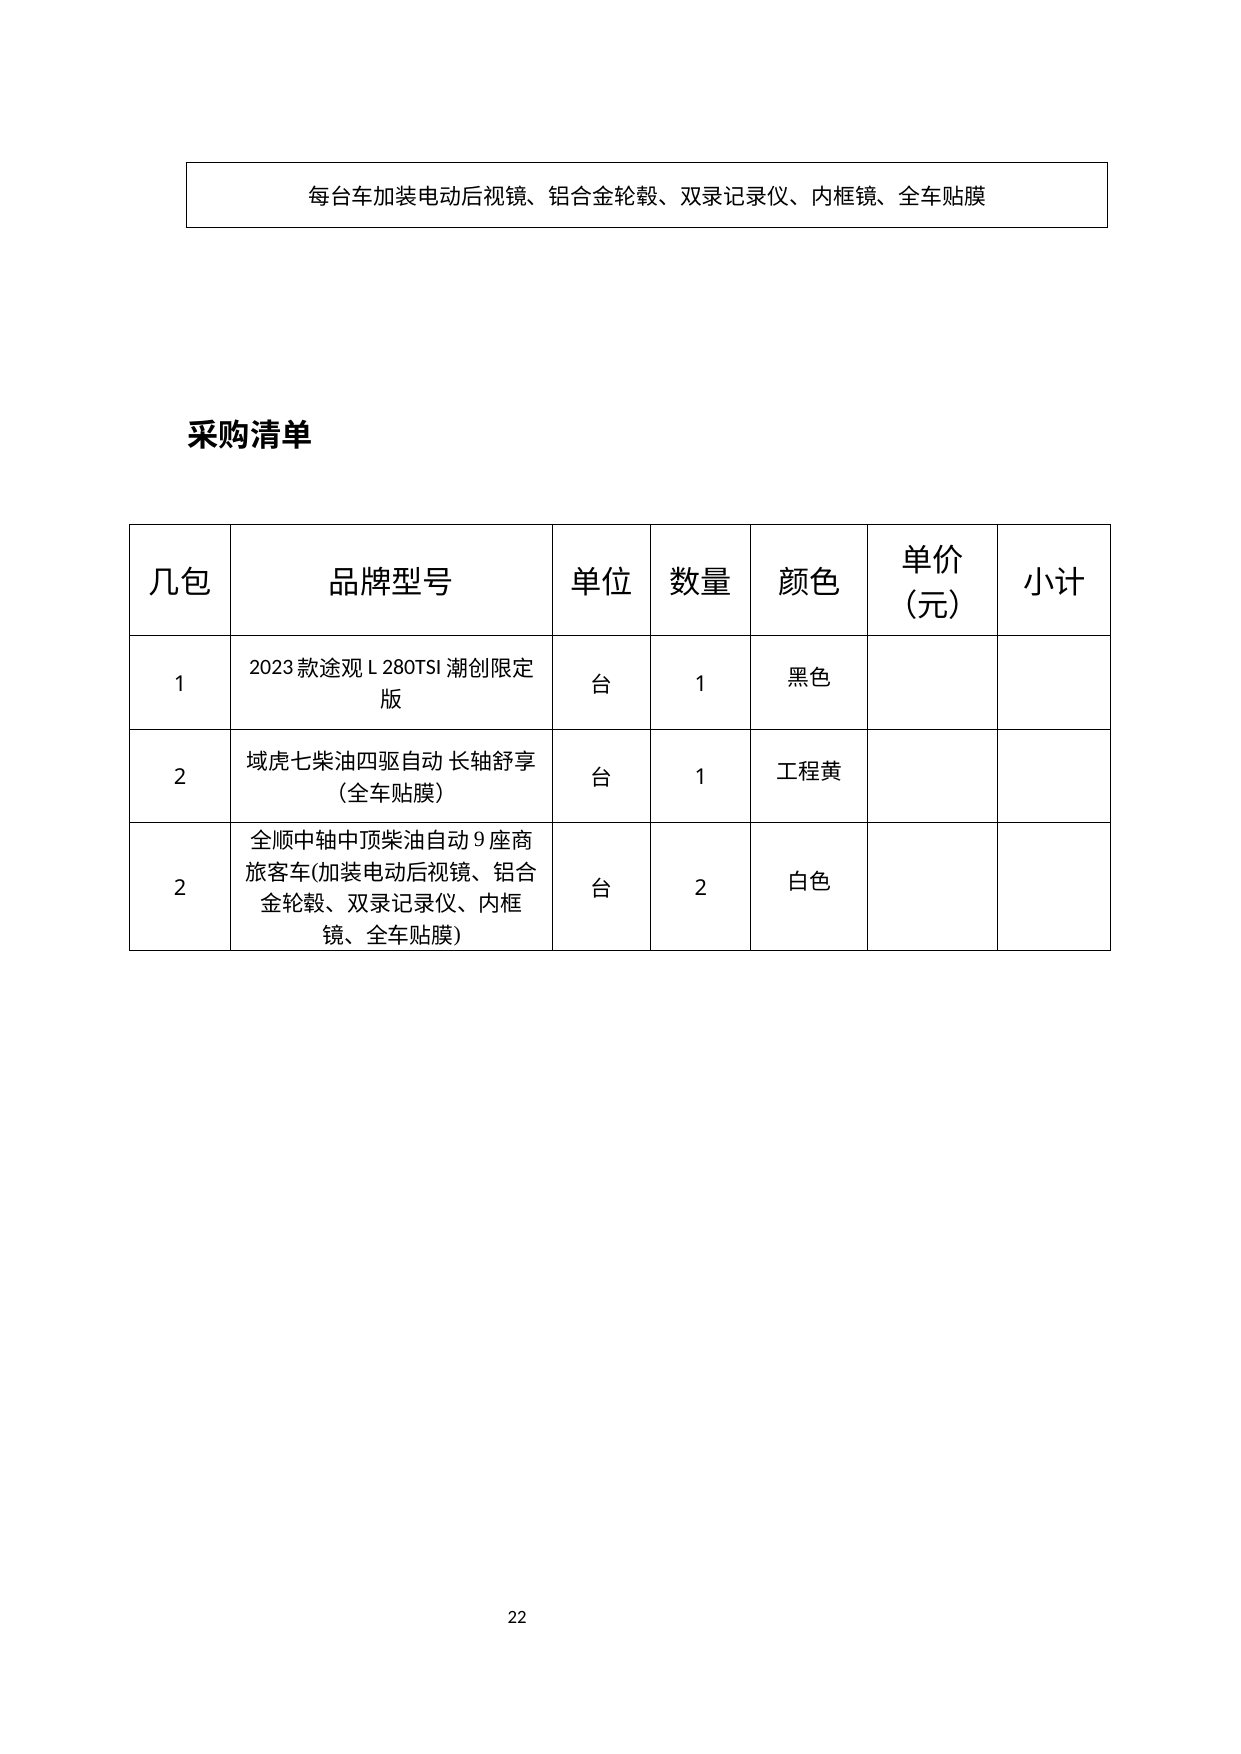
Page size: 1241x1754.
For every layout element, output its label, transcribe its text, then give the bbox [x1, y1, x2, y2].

table_header 单位 [553, 525, 650, 635]
table_cell 每台车加装电动后视镜、铝合金轮毂、双录记录仪、内框镜、全车贴膜 [187, 163, 1107, 227]
table_cell 1 [651, 636, 750, 729]
table_header 单价（元） [868, 525, 997, 635]
table_header 数量 [651, 525, 750, 635]
table_cell 1 [130, 636, 230, 729]
table_cell [868, 730, 997, 822]
table_header 几包 [130, 525, 230, 635]
table_cell [998, 730, 1110, 822]
table_header 小计 [998, 525, 1110, 635]
table_cell 台 [553, 823, 650, 950]
table_cell 1 [651, 730, 750, 822]
table_cell [998, 823, 1110, 950]
table_cell 台 [553, 636, 650, 729]
table_cell 2 [130, 823, 230, 950]
table_cell 工程黄 [751, 730, 867, 822]
table_cell 白色 [751, 823, 867, 950]
list 采购清单 [187, 400, 1053, 465]
table_cell 2 [130, 730, 230, 822]
table_cell 全顺中轴中顶柴油自动 9座商旅客车(加装电动后视镜、铝合金轮毂、双录记录仪、内框镜、全车贴膜) [231, 823, 552, 950]
table_header 品牌型号 [231, 525, 552, 635]
table_cell 域虎七柴油四驱自动 长轴舒享（全车贴膜） [231, 730, 552, 822]
table_cell 2 [651, 823, 750, 950]
table_cell [868, 636, 997, 729]
table_cell [868, 823, 997, 950]
table_cell 台 [553, 730, 650, 822]
table_cell [998, 636, 1110, 729]
table_cell 2023款途观L 280TSI 潮创限定版 [231, 636, 552, 729]
table_cell 黑色 [751, 636, 867, 729]
table_header 颜色 [751, 525, 867, 635]
